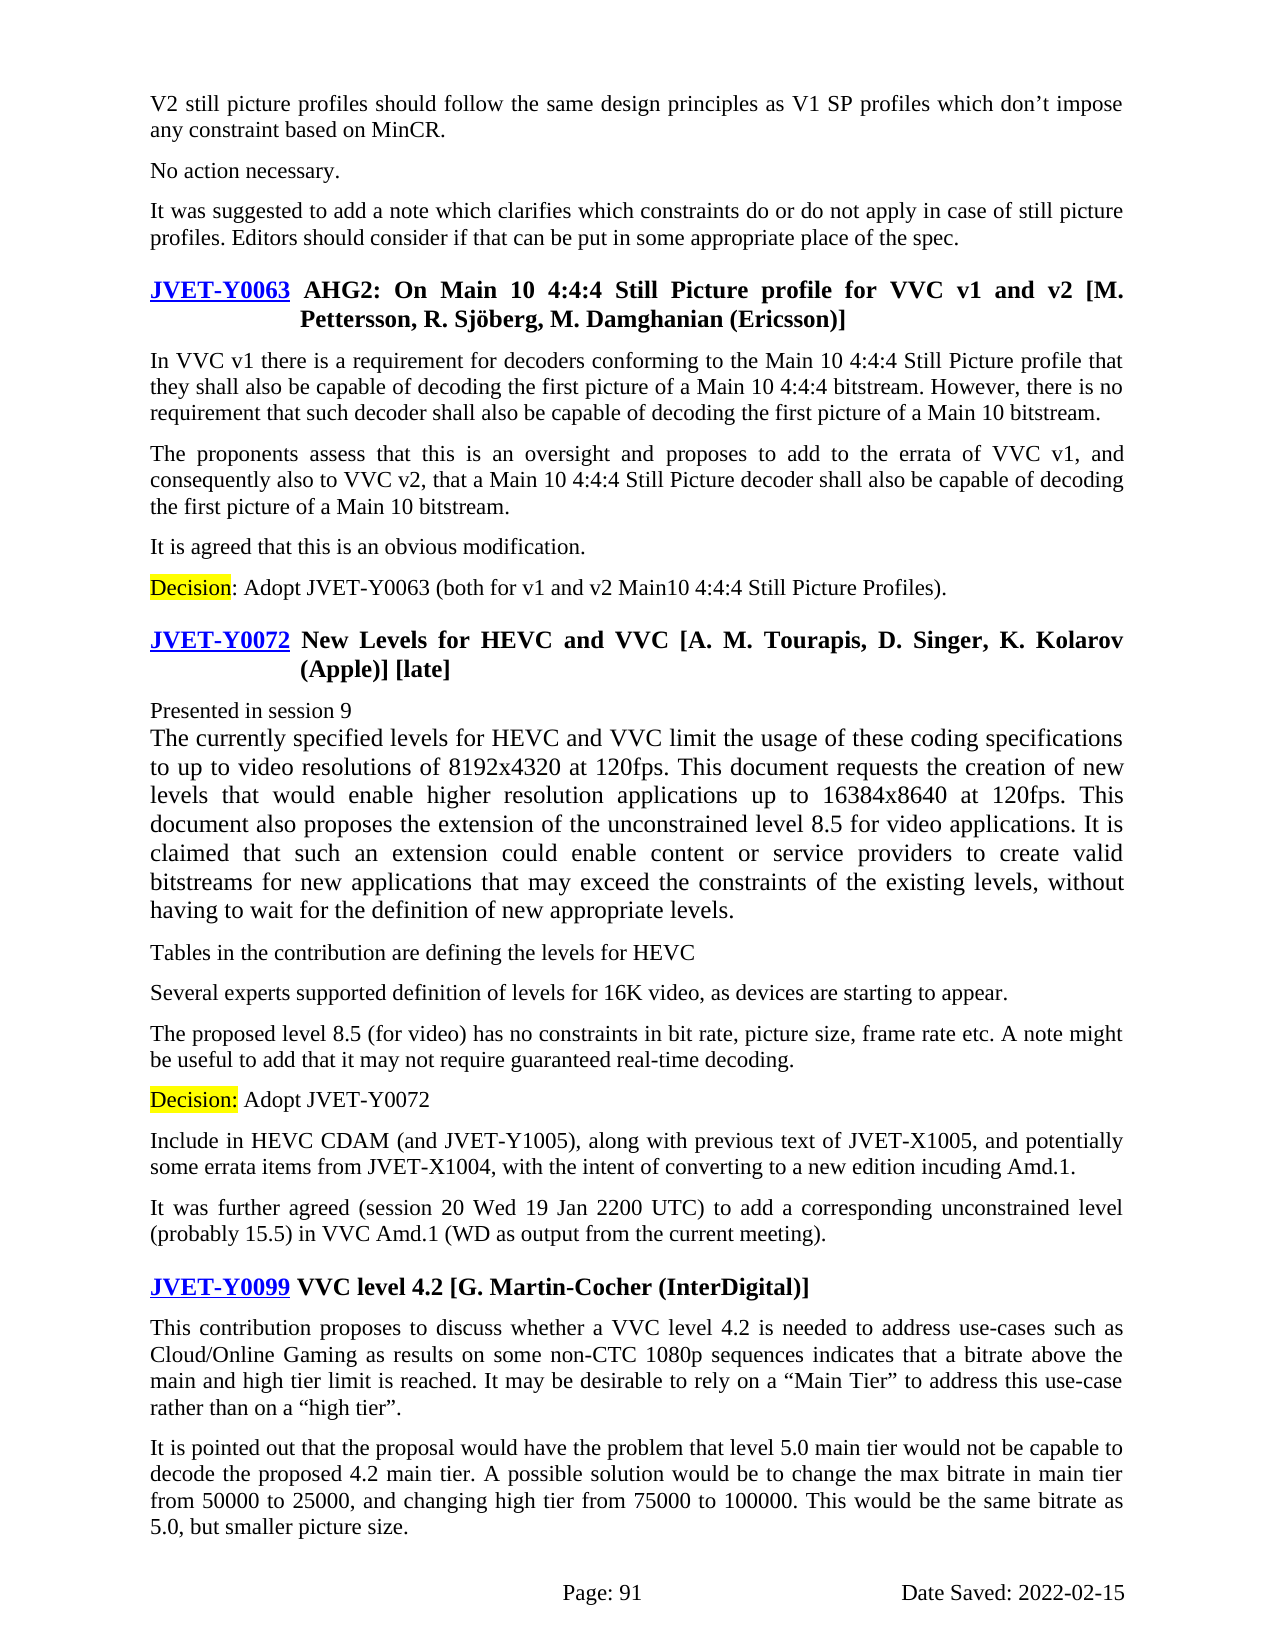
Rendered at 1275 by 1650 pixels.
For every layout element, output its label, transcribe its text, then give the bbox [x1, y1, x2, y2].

text It is pointed out that the proposal would have the problem that level 5.0 main tier would not be capable to decode the proposed 4.2 main tier. A possible solution would be to change the max bitrate in main tier from 50000 to 25000, and changing high tier from 75000 to 100000. This would be the same bitrate as 5.0, but smaller picture size. [150, 1434, 1125, 1539]
subtitle JVET-Y0063 AHG2: On Main 10 4:4:4 Still Picture profile for VVC v1 and v2 [M. Pettersson, R. Sjöberg, M. Damghanian (Ericsson)] [150, 275, 1125, 333]
text It is agreed that this is an obvious modification. [150, 533, 1125, 559]
text Tables in the contribution are defining the levels for HEVC [150, 938, 1125, 965]
text It was further agreed (session 20 Wed 19 Jan 2200 UTC) to add a corresponding unconstrained level (probably 15.5) in VVC Amd.1 (WD as output from the current meeting). [150, 1194, 1125, 1247]
text Several experts supported definition of levels for 16K video, as devices are starting to appear. [150, 979, 1125, 1005]
text Decision: Adopt JVET-Y0072 [238, 1086, 1125, 1113]
text Presented in session 9 [150, 697, 1125, 723]
text Decision: Adopt JVET-Y0063 (both for v1 and v2 Main10 4:4:4 Still Picture Profiles). [231, 574, 1125, 600]
subtitle JVET-Y0072 New Levels for HEVC and VVC [A. M. Tourapis, D. Singer, K. Kolarov (Apple)] [late] [150, 625, 1125, 683]
text No action necessary. [150, 157, 1125, 183]
subtitle JVET-Y0099 VVC level 4.2 [G. Martin-Cocher (InterDigital)] [150, 1272, 1125, 1300]
text The proponents assess that this is an oversight and proposes to add to the errata of VVC v1, and consequently also to VVC v2, that a Main 10 4:4:4 Still Picture decoder shall also be capable of decoding the first picture of a Main 10 bitstream. [150, 440, 1125, 519]
text In VVC v1 there is a requirement for decoders conforming to the Main 10 4:4:4 Still Picture profile that they shall also be capable of decoding the first picture of a Main 10 4:4:4 bitstream. However, there is no requirement that such decoder shall also be capable of decoding the first picture of a Main 10 bitstream. [150, 347, 1125, 426]
text This contribution proposes to discuss whether a VVC level 4.2 is needed to address use-cases such as Cloud/Online Gaming as results on some non-CTC 1080p sequences indicates that a bitrate above the main and high tier limit is reached. It may be desirable to rely on a “Main Tier” to address this use-case rather than on a “high tier”. [150, 1314, 1125, 1420]
text It was suggested to add a note which clarifies which constraints do or do not apply in case of still picture profiles. Editors should consider if that can be put in some appropriate place of the spec. [150, 197, 1125, 250]
text V2 still picture profiles should follow the same design principles as V1 SP profiles which don’t impose any constraint based on MinCR. [150, 90, 1125, 143]
text The proposed level 8.5 (for video) has no constraints in bit rate, picture size, frame rate etc. A note might be useful to add that it may not require guaranteed real-time decoding. [150, 1019, 1125, 1072]
text The currently specified levels for HEVC and VVC limit the usage of these coding specifications to up to video resolutions of 8192x4320 at 120fps. This document requests the creation of new levels that would enable higher resolution applications up to 16384x8640 at 120fps. This document also proposes the extension of the unconstrained level 8.5 for video applications. It is claimed that such an extension could enable content or service providers to create valid bitstreams for new applications that may exceed the constraints of the existing levels, without having to wait for the definition of new appropriate levels. [150, 723, 1125, 924]
text Include in HEVC CDAM (and JVET-Y1005), along with previous text of JVET-X1005, and potentially some errata items from JVET-X1004, with the intent of converting to a new edition incuding Amd.1. [150, 1127, 1125, 1180]
